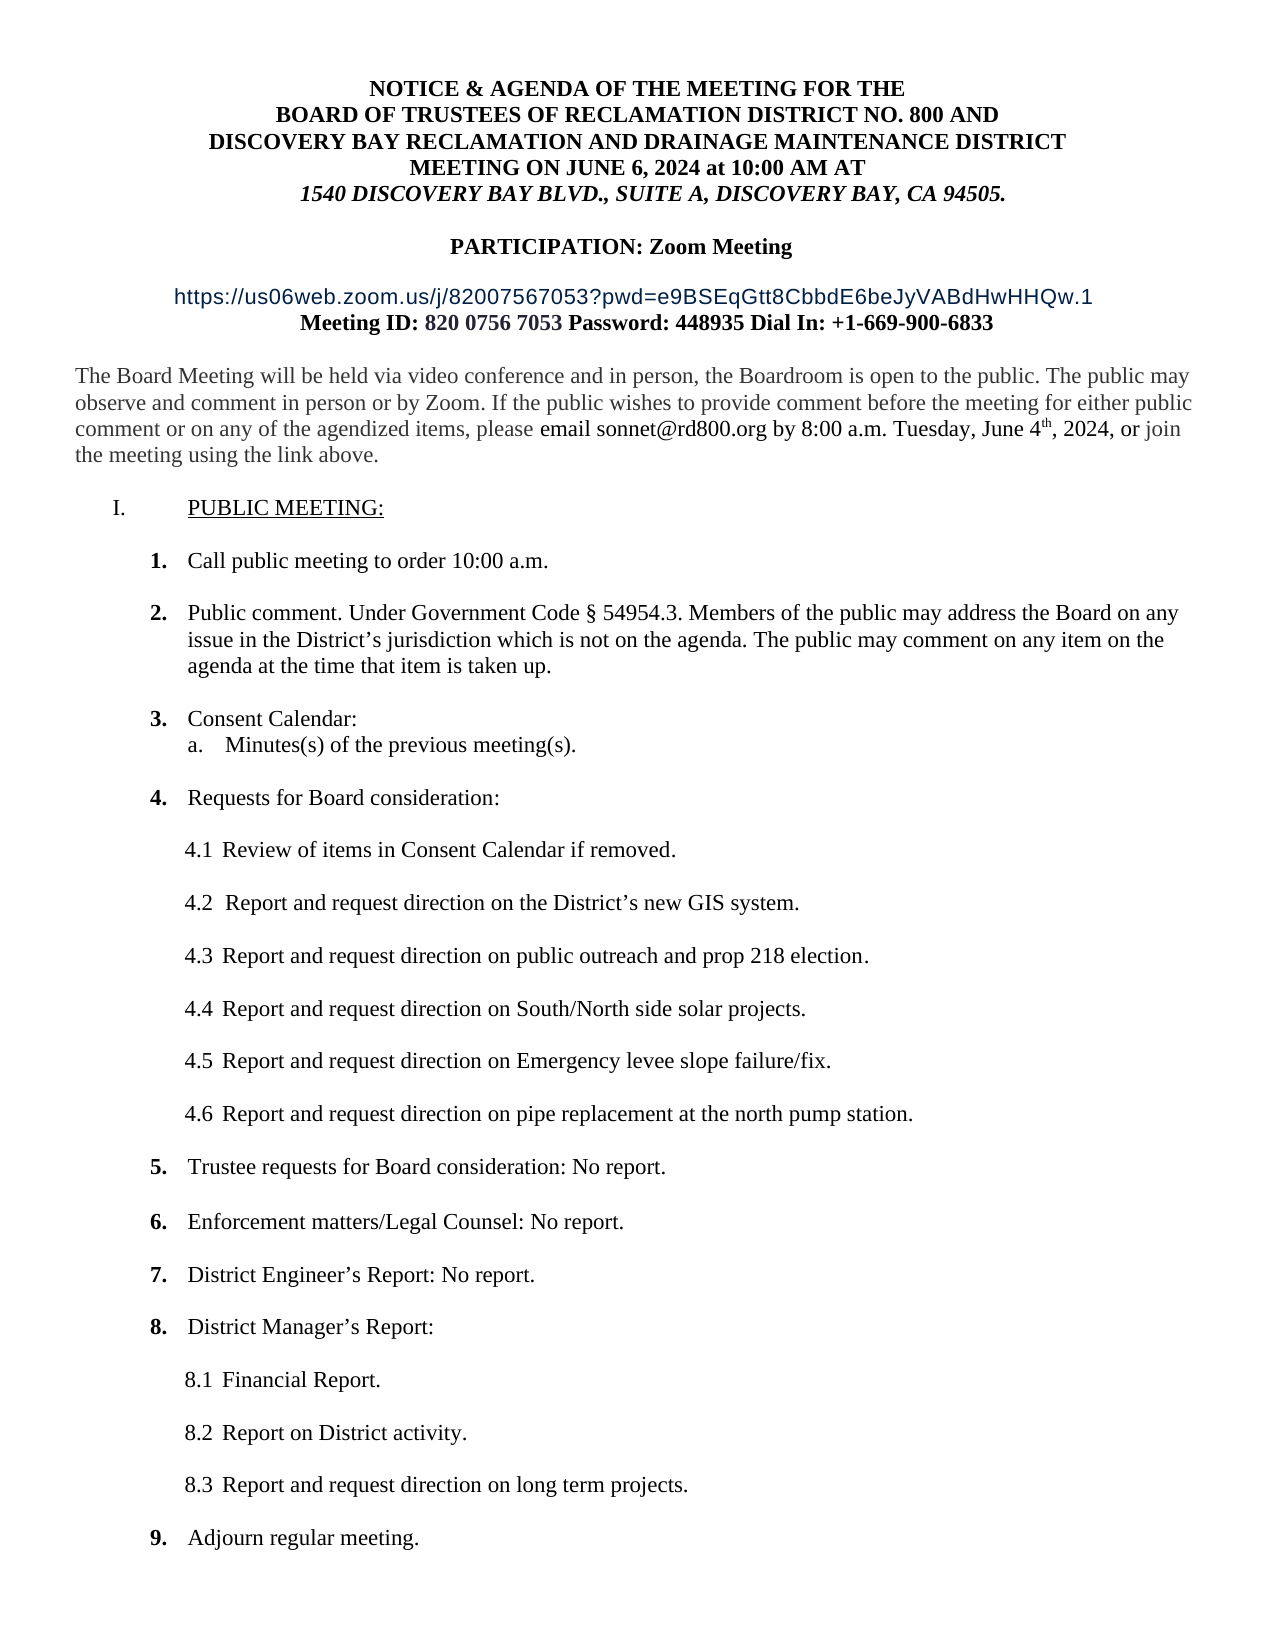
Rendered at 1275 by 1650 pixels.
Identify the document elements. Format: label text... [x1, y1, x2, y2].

text PARTICIPATION: Zoom Meeting [375, 233, 1200, 259]
list District Engineer’s Report: No report. [150, 1261, 1200, 1287]
text https://us06web.zoom.us/j/82007567053?pwd=e9BSEqGtt8CbbdE6beJyVABdHwHHQw.1 [75, 259, 1200, 309]
list Requests for Board consideration: [150, 784, 1200, 810]
list Call public meeting to order 10:00 a.m. [150, 547, 1200, 573]
text The Board Meeting will be held via video conference and in person, the Boardroom is open to the public. The public may observe and comment in person or by Zoom. If the public wishes to provide comment before the meeting for either public comment or on any of the agendized items, please email sonnet@rd800.org by 8:00 a.m. Tuesday, June 4th, 2024, or join the meeting using the link above. [75, 362, 1200, 468]
list District Manager’s Report: [150, 1313, 1200, 1340]
list Report on District activity. [184, 1419, 1200, 1445]
list Trustee requests for Board consideration: No report. [150, 1153, 1200, 1179]
title NOTICE & AGENDA OF THE MEETING FOR THE [75, 75, 1200, 101]
text MEETING ON JUNE 6, 2024 at 10:00 AM AT [75, 154, 1200, 180]
list Report and request direction on Emergency levee slope failure/fix. [184, 1047, 1200, 1074]
list Report and request direction on long term projects. [184, 1471, 1200, 1498]
list Adjourn regular meeting. [150, 1524, 1200, 1551]
text 1540 DISCOVERY BAY BLVD., SUITE A, DISCOVERY BAY, CA 94505. [225, 180, 1200, 207]
list Report and request direction on the District’s new GIS system. [184, 889, 1200, 942]
list Report and request direction on pipe replacement at the north pump station. [184, 1100, 1200, 1126]
text Meeting ID: 820 0756 7053 Password: 448935 Dial In: +1-669-900-6833 [300, 309, 1200, 336]
list PUBLIC MEETING: [112, 494, 1200, 520]
text BOARD OF TRUSTEES OF RECLAMATION DISTRICT NO. 800 AND [75, 101, 1200, 128]
list Financial Report. [184, 1366, 1200, 1392]
list Report and request direction on South/North side solar projects. [184, 995, 1200, 1021]
list Public comment. Under Government Code § 54954.3. Members of the public may address the Board on any issue in the District’s jurisdiction which is not on the agenda. The public may comment on any item on the agenda at the time that item is taken up. [150, 599, 1200, 678]
list Minutes(s) of the previous meeting(s). [187, 731, 1200, 757]
list Enforcement matters/Legal Counsel: No report. [150, 1208, 1200, 1234]
list Report and request direction on public outreach and prop 218 election. [184, 942, 1200, 968]
list Consent Calendar: [150, 705, 1200, 731]
list Review of items in Consent Calendar if removed. [184, 837, 1200, 889]
text DISCOVERY BAY RECLAMATION AND DRAINAGE MAINTENANCE DISTRICT [75, 128, 1200, 154]
